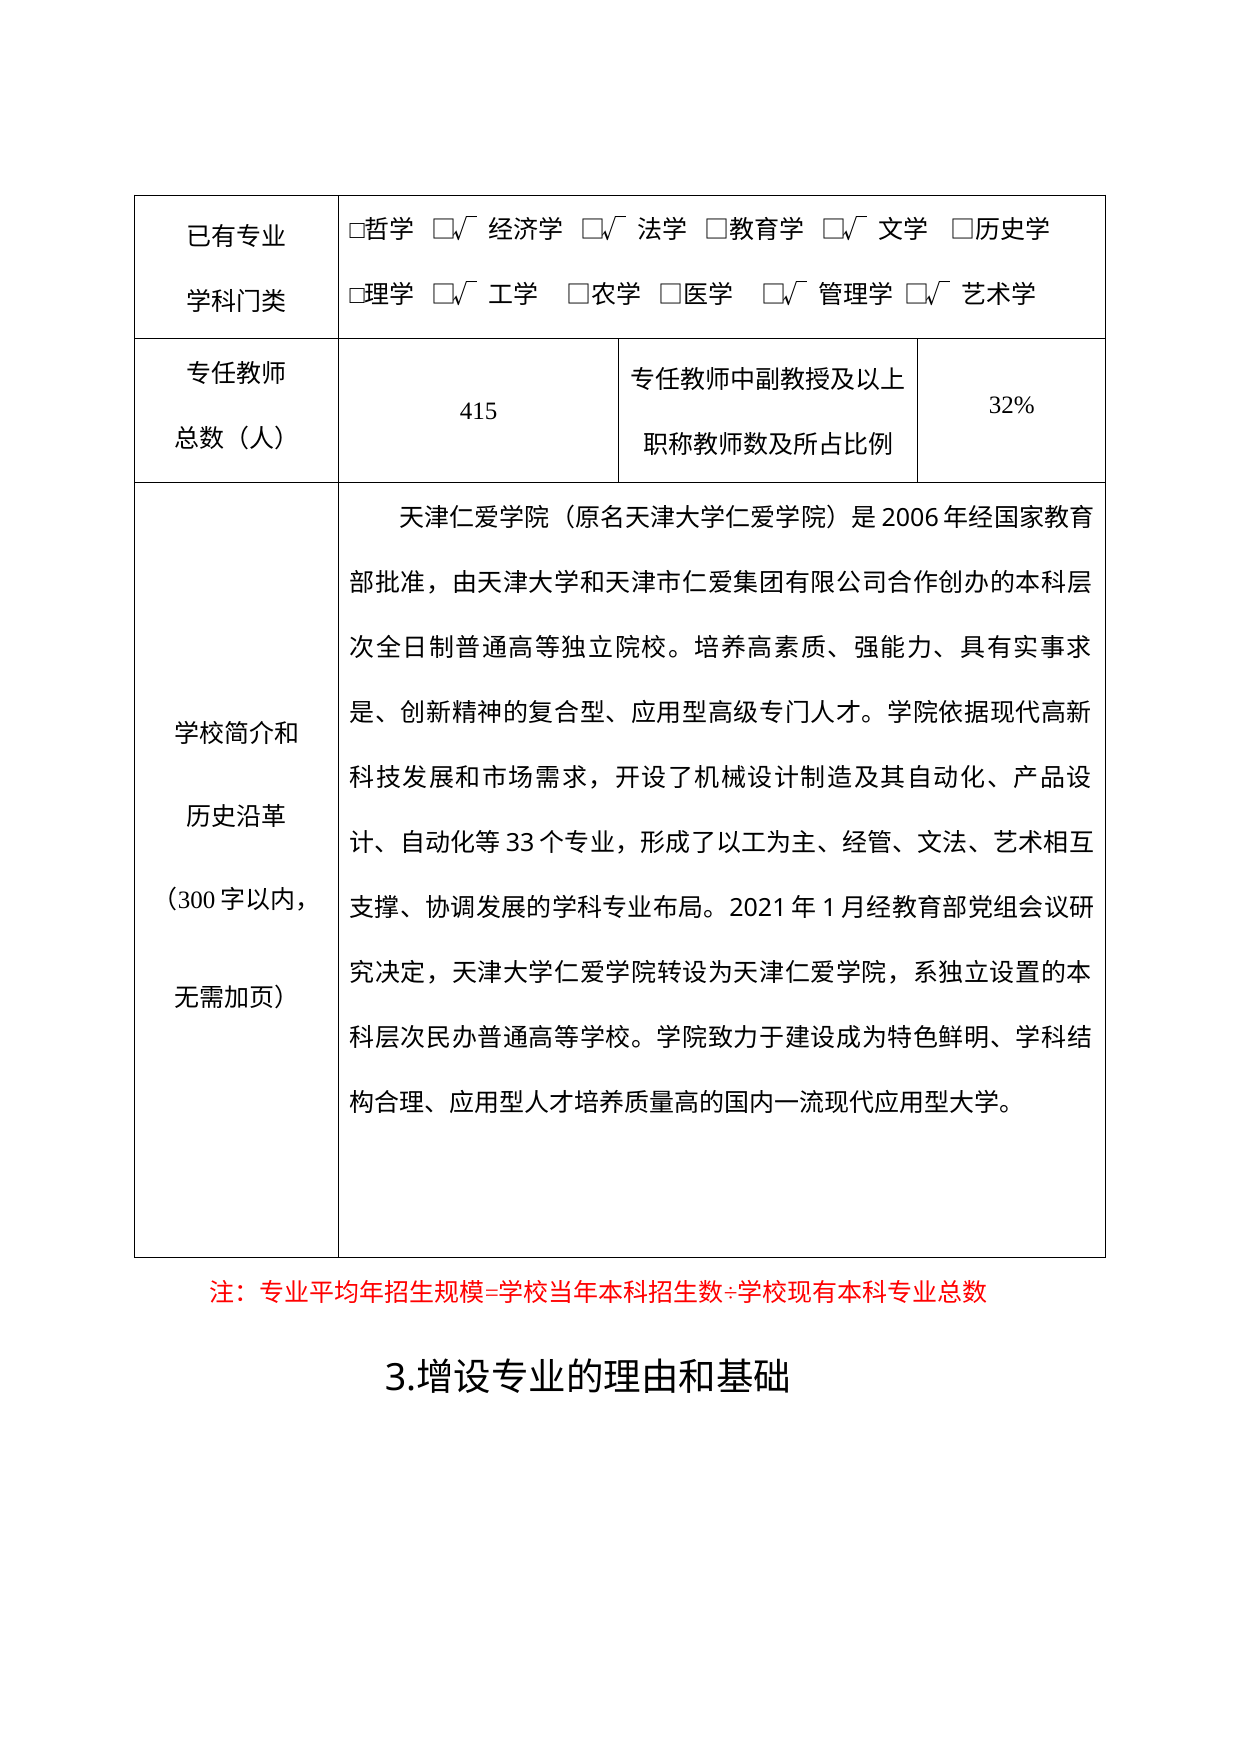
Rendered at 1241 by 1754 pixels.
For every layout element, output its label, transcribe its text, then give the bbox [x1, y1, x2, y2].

table_cell □哲学 □√ 经济学 □√ 法学 □教育学 □√ 文学 □历史学 □理学 □√ 工学 □农学 □医学 □√ 管理学 □√ 艺术学 [339, 196, 1105, 338]
table_cell 天津仁爱学院（原名天津大学仁爱学院）是2006年经国家教育部批准，由天津大学和天津市仁爱集团有限公司合作创办的本科层次全日制普通高等独立院校。培养高素质、强能力、具有实事求是、创新精神的复合型、应用型高级专门人才。学院依据现代高新科技发展和市场需求，开设了机械设计制造及其自动化、产品设计、自动化等33个专业，形成了以工为主、经管、文法、艺术相互支撑、协调发展的学科专业布局。2021年1月经教育部党组会议研究决定，天津大学仁爱学院转设为天津仁爱学院，系独立设置的本科层次民办普通高等学校。学院致力于建设成为特色鲜明、学科结构合理、应用型人才培养质量高的国内一流现代应用型大学。 [339, 483, 1105, 1257]
text 3.增设专业的理由和基础 [159, 1341, 1081, 1406]
table_cell 专任教师 总数（人） [135, 339, 338, 482]
table_cell 已有专业 学科门类 [135, 196, 338, 338]
text 注：专业平均年招生规模=学校当年本科招生数÷学校现有本科专业总数 [159, 1258, 1081, 1323]
table_cell 学校简介和 历史沿革 （300字以内，无需加页） [135, 483, 338, 1257]
table_cell 专任教师中副教授及以上职称教师数及所占比例 [619, 339, 917, 482]
table_cell 415 [339, 339, 618, 482]
table_cell 32% [918, 339, 1105, 482]
